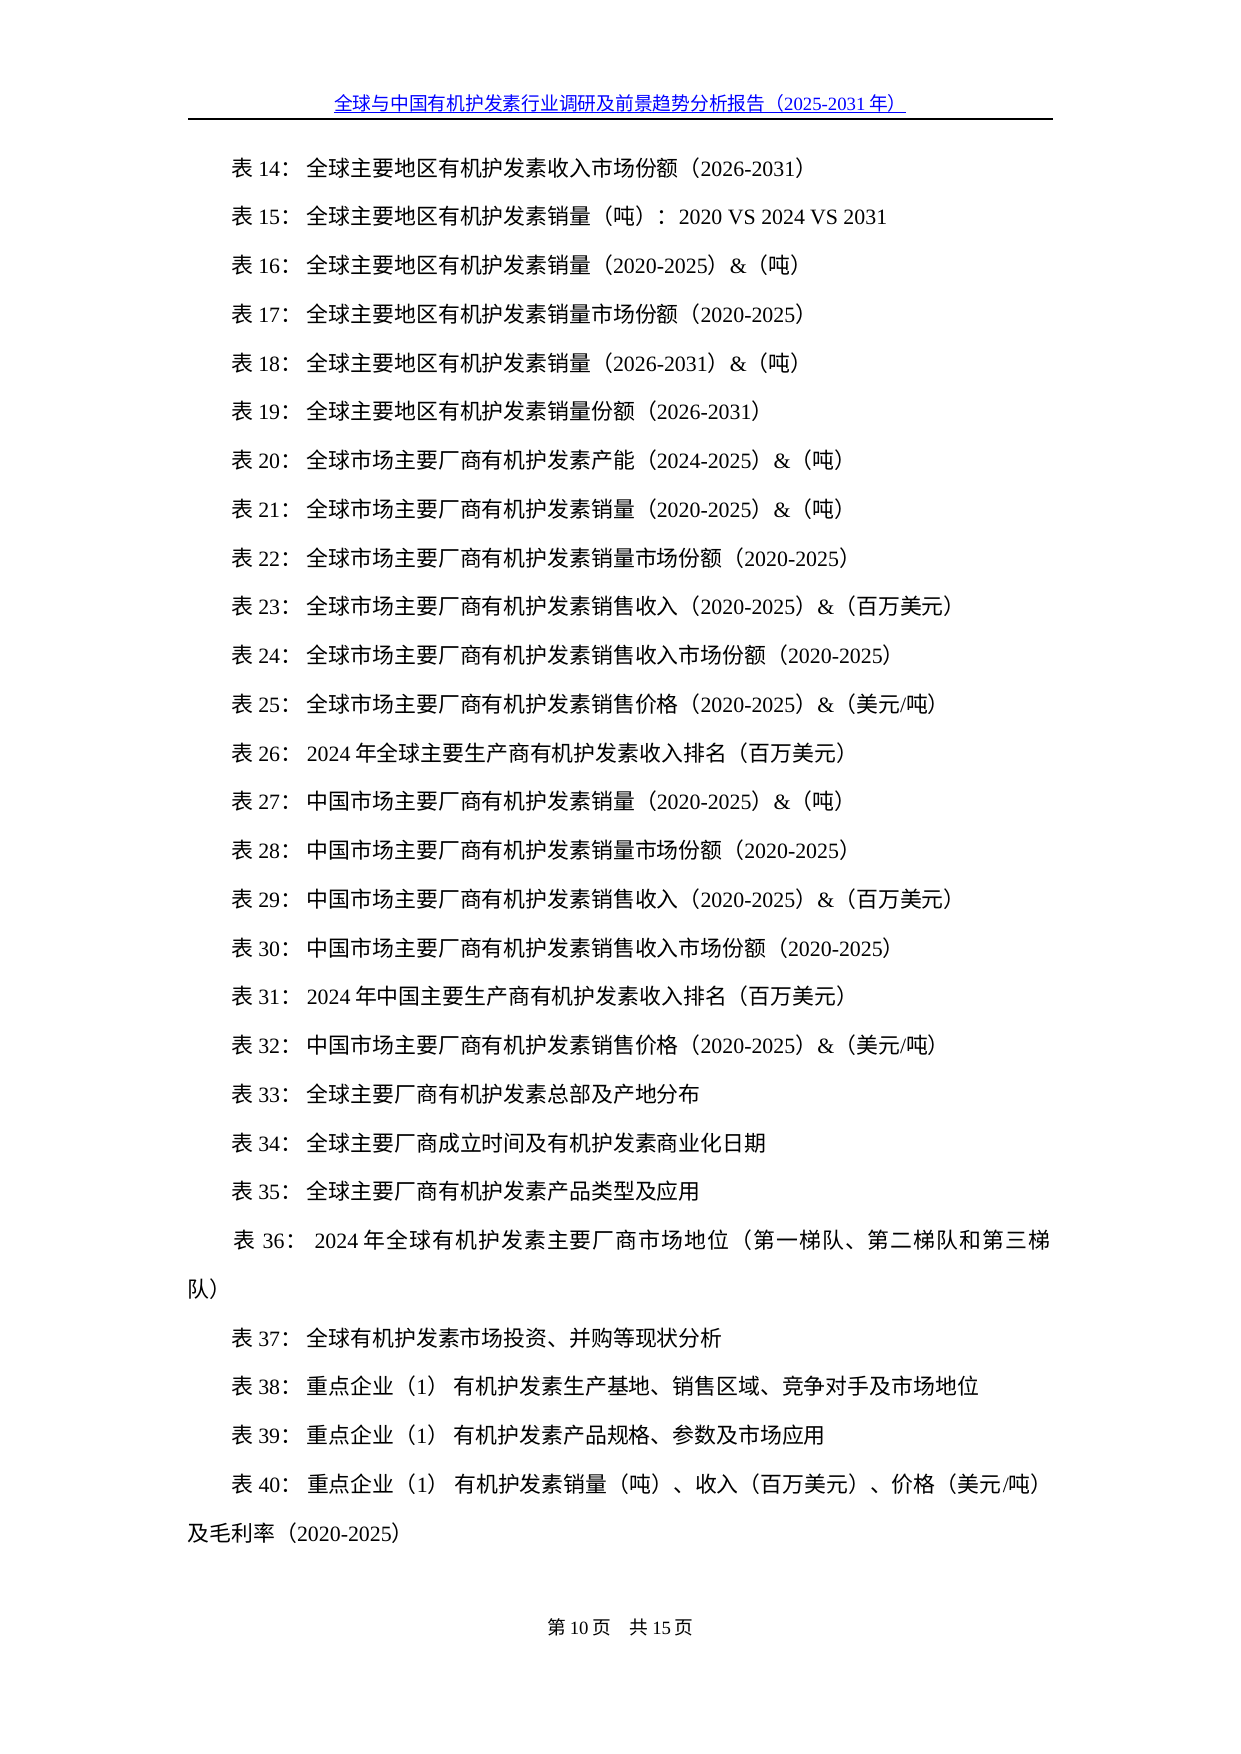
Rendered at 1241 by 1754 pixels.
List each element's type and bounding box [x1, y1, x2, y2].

text [187, 150, 1053, 1548]
